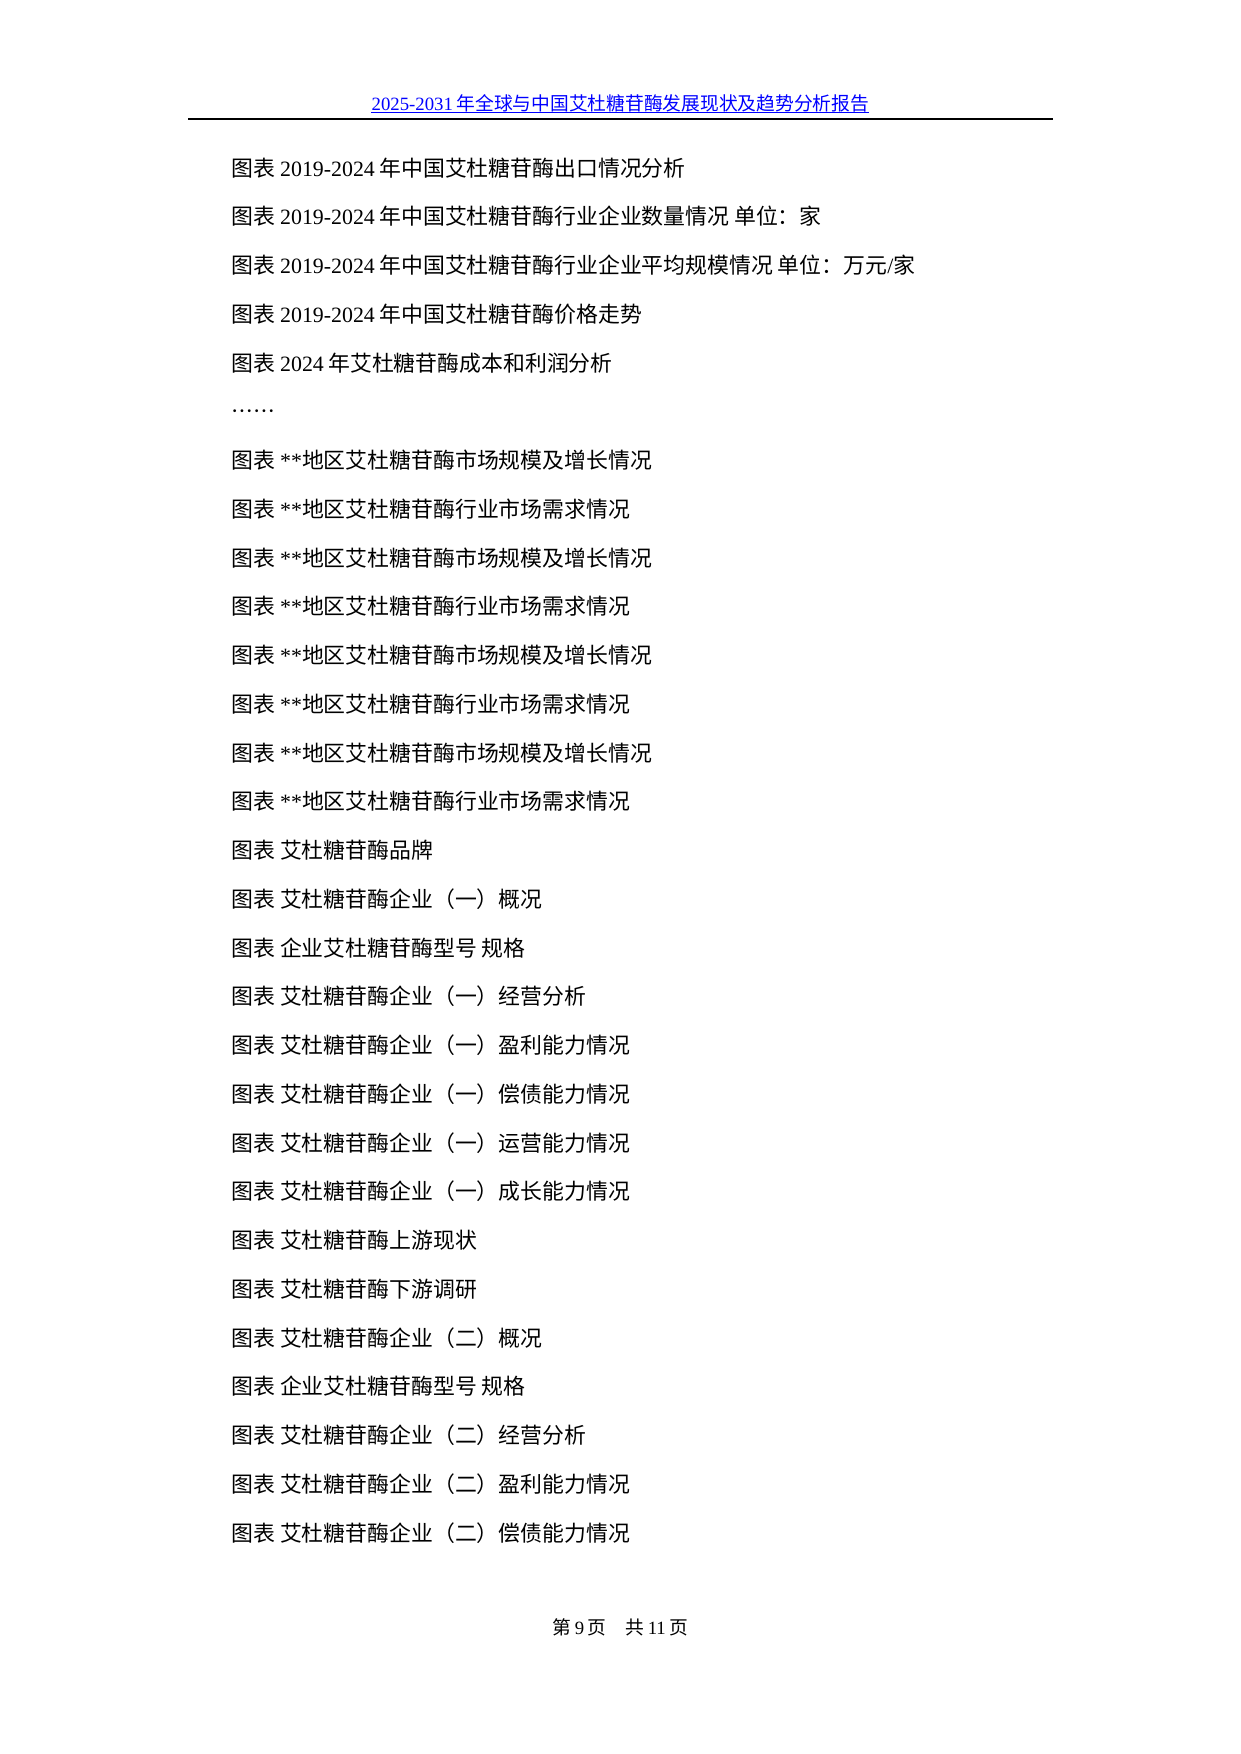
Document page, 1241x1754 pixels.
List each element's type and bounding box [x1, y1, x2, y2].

text [187, 150, 1053, 1548]
